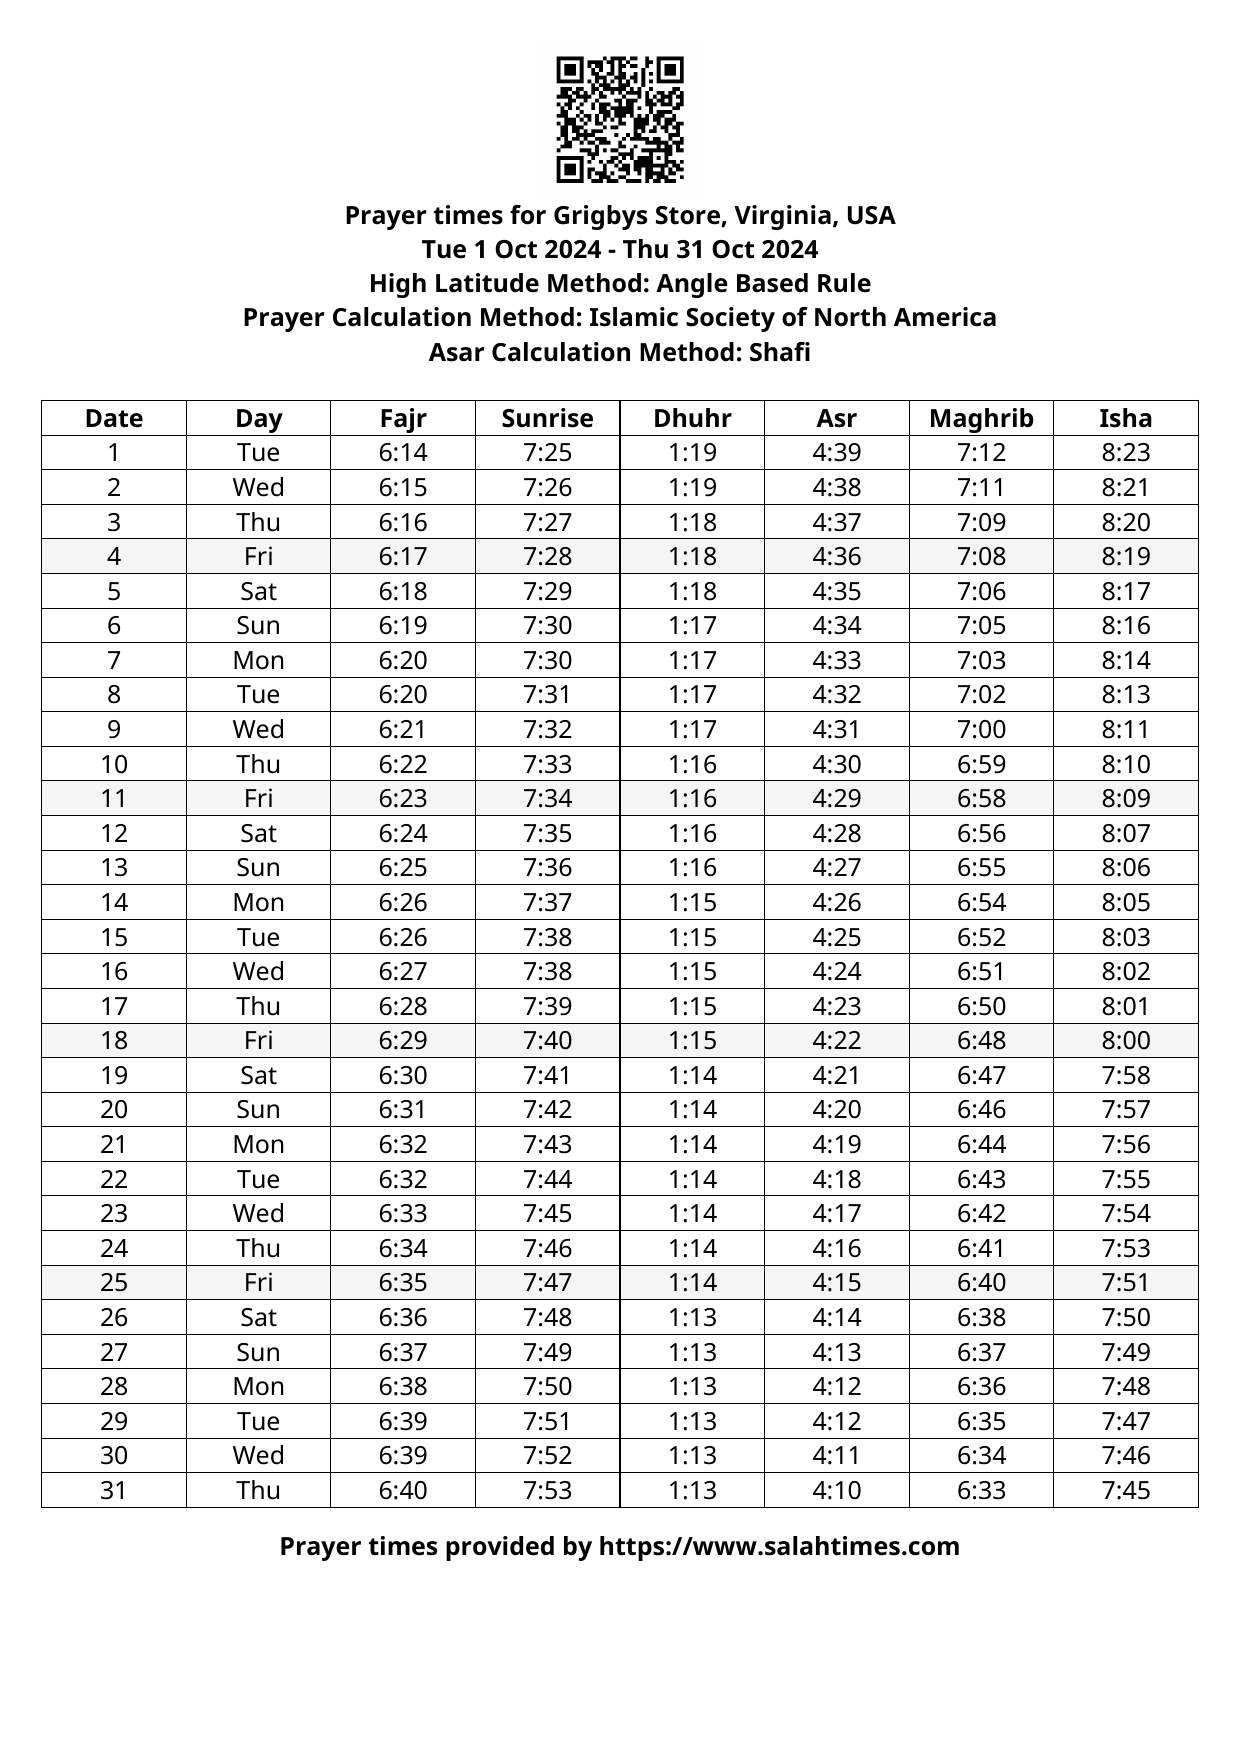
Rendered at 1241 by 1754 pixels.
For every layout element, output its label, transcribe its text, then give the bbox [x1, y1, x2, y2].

table_cell 19 [42, 1058, 186, 1092]
table_cell 8:10 [1054, 747, 1198, 780]
table_cell 7:33 [476, 747, 619, 780]
table_cell 7:45 [476, 1196, 619, 1230]
table_cell 8:03 [1054, 920, 1198, 953]
table_cell 7:47 [476, 1266, 619, 1299]
table_cell Wed [187, 1439, 330, 1472]
table_cell 7:56 [1054, 1127, 1198, 1161]
table_cell 6:56 [910, 816, 1053, 849]
table_cell Sun [187, 1335, 330, 1368]
table_cell 4:22 [765, 1024, 909, 1057]
table_cell 4:24 [765, 954, 909, 988]
table_cell Mon [187, 885, 330, 919]
table_cell 1:16 [621, 781, 764, 815]
table_cell 6:48 [910, 1024, 1053, 1057]
table_cell 6:51 [910, 954, 1053, 988]
table_cell 10 [42, 747, 186, 780]
table_cell 7:53 [476, 1473, 619, 1507]
table_cell Fri [187, 1266, 330, 1299]
table_cell 6:34 [331, 1231, 475, 1264]
table_cell 7:41 [476, 1058, 619, 1092]
table_cell 6:46 [910, 1093, 1053, 1126]
table_cell 1 [42, 436, 186, 469]
table_cell 6:26 [331, 920, 475, 953]
table_cell 6:23 [331, 781, 475, 815]
table_cell 4:33 [765, 643, 909, 677]
table_cell 6:34 [910, 1439, 1053, 1472]
table_cell 7:45 [1054, 1473, 1198, 1507]
table_cell 6:59 [910, 747, 1053, 780]
table_cell 7:57 [1054, 1093, 1198, 1126]
table_cell 4:18 [765, 1162, 909, 1195]
table_cell 7:32 [476, 712, 619, 746]
table_cell 1:14 [621, 1127, 764, 1161]
table_cell 20 [42, 1093, 186, 1126]
table_cell Wed [187, 1196, 330, 1230]
table_cell Tue [187, 678, 330, 711]
table_cell 6:42 [910, 1196, 1053, 1230]
table_cell Thu [187, 989, 330, 1022]
table_cell 7:55 [1054, 1162, 1198, 1195]
table_cell 7:34 [476, 781, 619, 815]
table_cell 6:33 [331, 1196, 475, 1230]
table_cell 6:25 [331, 851, 475, 884]
table_cell 7:51 [1054, 1266, 1198, 1299]
table_cell 8:16 [1054, 609, 1198, 642]
table_cell 6:50 [910, 989, 1053, 1022]
table_cell 25 [42, 1266, 186, 1299]
table_cell 6:29 [331, 1024, 475, 1057]
table_cell 23 [42, 1196, 186, 1230]
table_cell 1:14 [621, 1266, 764, 1299]
table_cell Sun [187, 609, 330, 642]
table_cell 7:50 [1054, 1300, 1198, 1334]
table_cell 1:14 [621, 1231, 764, 1264]
table_cell 8:05 [1054, 885, 1198, 919]
table_cell Tue [187, 1404, 330, 1437]
table_cell 18 [42, 1024, 186, 1057]
table_header Maghrib [910, 401, 1053, 434]
table_cell 1:16 [621, 747, 764, 780]
table_cell Fri [187, 539, 330, 573]
table_cell 4:28 [765, 816, 909, 849]
table_cell 6:37 [910, 1335, 1053, 1368]
table_cell 6:22 [331, 747, 475, 780]
table_cell 7:58 [1054, 1058, 1198, 1092]
table_cell 6:55 [910, 851, 1053, 884]
table_cell 8:01 [1054, 989, 1198, 1022]
table_cell Tue [187, 920, 330, 953]
table_header Asr [765, 401, 909, 434]
table_cell 27 [42, 1335, 186, 1368]
table_cell 7:29 [476, 574, 619, 607]
table_cell 7:30 [476, 643, 619, 677]
table_cell 5 [42, 574, 186, 607]
table_cell 1:13 [621, 1335, 764, 1368]
table_cell 7:37 [476, 885, 619, 919]
table_cell 7:25 [476, 436, 619, 469]
table_cell Tue [187, 1162, 330, 1195]
table_cell 12 [42, 816, 186, 849]
table_cell 6:19 [331, 609, 475, 642]
text Prayer times provided by https://www.salahtimes.com [42, 1528, 1198, 1563]
table_cell 21 [42, 1127, 186, 1161]
table_cell Wed [187, 470, 330, 504]
table_cell 1:17 [621, 712, 764, 746]
table_cell 6:20 [331, 643, 475, 677]
table_cell 4:11 [765, 1439, 909, 1472]
table_cell 1:13 [621, 1404, 764, 1437]
table_cell 7:09 [910, 505, 1053, 538]
table_cell 4:30 [765, 747, 909, 780]
table_cell 8:20 [1054, 505, 1198, 538]
table_cell 9 [42, 712, 186, 746]
table_cell 7:02 [910, 678, 1053, 711]
table_cell 1:17 [621, 609, 764, 642]
table_cell 6:32 [331, 1127, 475, 1161]
table_cell 4:31 [765, 712, 909, 746]
text High Latitude Method: Angle Based Rule [42, 266, 1198, 300]
table_cell 6:20 [331, 678, 475, 711]
table_cell 7:36 [476, 851, 619, 884]
table_cell Sun [187, 851, 330, 884]
table_cell 8:21 [1054, 470, 1198, 504]
table_cell 4:29 [765, 781, 909, 815]
table_cell Sat [187, 1058, 330, 1092]
table_cell 8:00 [1054, 1024, 1198, 1057]
table_cell Sun [187, 1093, 330, 1126]
table_cell 7:28 [476, 539, 619, 573]
table_cell 7:39 [476, 989, 619, 1022]
table_cell 6:32 [331, 1162, 475, 1195]
table_cell 1:17 [621, 643, 764, 677]
table_cell 4:36 [765, 539, 909, 573]
table_cell 6:38 [910, 1300, 1053, 1334]
table_header Fajr [331, 401, 475, 434]
table_cell 6 [42, 609, 186, 642]
table_cell 4:16 [765, 1231, 909, 1264]
table_cell 7:49 [476, 1335, 619, 1368]
table_cell Mon [187, 643, 330, 677]
table_cell 1:13 [621, 1473, 764, 1507]
table_cell 6:35 [331, 1266, 475, 1299]
table_cell 4:35 [765, 574, 909, 607]
table_cell 31 [42, 1473, 186, 1507]
table_cell 4:13 [765, 1335, 909, 1368]
table_cell 7:46 [476, 1231, 619, 1264]
table_cell 6:30 [331, 1058, 475, 1092]
table_cell 6:40 [331, 1473, 475, 1507]
table_cell 7:48 [476, 1300, 619, 1334]
table_cell 4:26 [765, 885, 909, 919]
table_cell 8:11 [1054, 712, 1198, 746]
table_cell 4:14 [765, 1300, 909, 1334]
table_cell 6:36 [331, 1300, 475, 1334]
table_cell 6:14 [331, 436, 475, 469]
table_cell 7:31 [476, 678, 619, 711]
table_cell 1:17 [621, 678, 764, 711]
table_cell Mon [187, 1369, 330, 1403]
table_cell 4:12 [765, 1369, 909, 1403]
table_cell 26 [42, 1300, 186, 1334]
table_cell 28 [42, 1369, 186, 1403]
table_cell 6:21 [331, 712, 475, 746]
table_cell 7:43 [476, 1127, 619, 1161]
table_cell 29 [42, 1404, 186, 1437]
table_cell 13 [42, 851, 186, 884]
table_cell 6:17 [331, 539, 475, 573]
table_cell 6:37 [331, 1335, 475, 1368]
table_cell 6:28 [331, 989, 475, 1022]
table_cell 1:18 [621, 539, 764, 573]
table_header Day [187, 401, 330, 434]
table_cell 1:13 [621, 1300, 764, 1334]
table_cell 6:18 [331, 574, 475, 607]
table_cell 1:18 [621, 505, 764, 538]
table_cell 3 [42, 505, 186, 538]
table_cell 6:54 [910, 885, 1053, 919]
table_header Date [42, 401, 186, 434]
table_cell 4:27 [765, 851, 909, 884]
table_cell 6:47 [910, 1058, 1053, 1092]
table_cell 1:19 [621, 470, 764, 504]
table_cell 7:53 [1054, 1231, 1198, 1264]
table_cell 7:52 [476, 1439, 619, 1472]
table_cell 6:43 [910, 1162, 1053, 1195]
table_cell 4:37 [765, 505, 909, 538]
table_cell 1:16 [621, 851, 764, 884]
table_cell 4:34 [765, 609, 909, 642]
table_cell 1:14 [621, 1196, 764, 1230]
table_cell Thu [187, 505, 330, 538]
table_cell 1:15 [621, 989, 764, 1022]
table_cell 4:19 [765, 1127, 909, 1161]
table_cell 1:14 [621, 1058, 764, 1092]
table_header Sunrise [476, 401, 619, 434]
table_cell 7:26 [476, 470, 619, 504]
table_cell 4:23 [765, 989, 909, 1022]
table_cell 7:11 [910, 470, 1053, 504]
table_cell 1:14 [621, 1093, 764, 1126]
table_cell 6:39 [331, 1404, 475, 1437]
table_cell 2 [42, 470, 186, 504]
table_cell 8 [42, 678, 186, 711]
table_cell Sat [187, 1300, 330, 1334]
table_cell 6:35 [910, 1404, 1053, 1437]
table_cell 1:15 [621, 920, 764, 953]
text Tue 1 Oct 2024 - Thu 31 Oct 2024 [42, 232, 1198, 266]
table_cell 6:26 [331, 885, 475, 919]
table_cell 14 [42, 885, 186, 919]
table_cell 6:58 [910, 781, 1053, 815]
table_cell 8:19 [1054, 539, 1198, 573]
table_cell 17 [42, 989, 186, 1022]
table_cell 7:47 [1054, 1404, 1198, 1437]
text Prayer times for Grigbys Store, Virginia, USA [42, 198, 1198, 232]
table_cell 7 [42, 643, 186, 677]
table_cell 7:03 [910, 643, 1053, 677]
table_cell 4:10 [765, 1473, 909, 1507]
table_cell 4:38 [765, 470, 909, 504]
table_cell 30 [42, 1439, 186, 1472]
table_cell 6:24 [331, 816, 475, 849]
table_cell Mon [187, 1127, 330, 1161]
table_cell 6:41 [910, 1231, 1053, 1264]
text Asar Calculation Method: Shafi [42, 334, 1198, 368]
table_cell 8:23 [1054, 436, 1198, 469]
table_cell 6:16 [331, 505, 475, 538]
table_cell Thu [187, 1231, 330, 1264]
table_cell 6:27 [331, 954, 475, 988]
table_cell 7:38 [476, 954, 619, 988]
table_cell 22 [42, 1162, 186, 1195]
table_cell 7:44 [476, 1162, 619, 1195]
table_cell 4:12 [765, 1404, 909, 1437]
table_cell 6:40 [910, 1266, 1053, 1299]
table_cell 1:13 [621, 1369, 764, 1403]
table_cell Wed [187, 954, 330, 988]
table_cell 7:49 [1054, 1335, 1198, 1368]
table_cell 1:18 [621, 574, 764, 607]
table_cell 6:31 [331, 1093, 475, 1126]
table_cell 7:38 [476, 920, 619, 953]
table_cell 4:20 [765, 1093, 909, 1126]
table_cell 7:00 [910, 712, 1053, 746]
table_cell 4:15 [765, 1266, 909, 1299]
picture [542, 41, 699, 198]
table_cell Fri [187, 781, 330, 815]
table_cell 6:15 [331, 470, 475, 504]
table_cell 6:36 [910, 1369, 1053, 1403]
table_cell 4 [42, 539, 186, 573]
table_cell 4:32 [765, 678, 909, 711]
table_cell 6:52 [910, 920, 1053, 953]
table_cell 7:46 [1054, 1439, 1198, 1472]
table_cell 8:06 [1054, 851, 1198, 884]
table_cell Thu [187, 1473, 330, 1507]
table_cell 4:25 [765, 920, 909, 953]
table_cell 8:02 [1054, 954, 1198, 988]
table_cell 7:48 [1054, 1369, 1198, 1403]
table_cell 6:39 [331, 1439, 475, 1472]
table_cell 8:13 [1054, 678, 1198, 711]
table_cell 7:42 [476, 1093, 619, 1126]
table_cell Wed [187, 712, 330, 746]
table_cell 7:35 [476, 816, 619, 849]
table_cell 15 [42, 920, 186, 953]
table_cell 1:15 [621, 954, 764, 988]
table_cell 1:19 [621, 436, 764, 469]
table_cell Sat [187, 816, 330, 849]
table_cell Thu [187, 747, 330, 780]
table_cell 24 [42, 1231, 186, 1264]
table_cell 1:13 [621, 1439, 764, 1472]
table_cell 1:16 [621, 816, 764, 849]
table_cell 7:54 [1054, 1196, 1198, 1230]
table_cell Sat [187, 574, 330, 607]
table_cell 8:14 [1054, 643, 1198, 677]
table_cell 8:09 [1054, 781, 1198, 815]
table_cell 6:33 [910, 1473, 1053, 1507]
table_cell 7:51 [476, 1404, 619, 1437]
table_cell 7:05 [910, 609, 1053, 642]
table_cell 4:39 [765, 436, 909, 469]
table_header Isha [1054, 401, 1198, 434]
table_cell 8:07 [1054, 816, 1198, 849]
table_cell 6:38 [331, 1369, 475, 1403]
table_header Dhuhr [621, 401, 764, 434]
table_cell 7:50 [476, 1369, 619, 1403]
table_cell Tue [187, 436, 330, 469]
table_cell 1:15 [621, 1024, 764, 1057]
table_cell 6:44 [910, 1127, 1053, 1161]
table_cell 16 [42, 954, 186, 988]
table_cell 7:30 [476, 609, 619, 642]
table_cell 1:14 [621, 1162, 764, 1195]
table_cell 7:08 [910, 539, 1053, 573]
table_cell 11 [42, 781, 186, 815]
table_cell 8:17 [1054, 574, 1198, 607]
table_cell 7:06 [910, 574, 1053, 607]
table_cell 7:40 [476, 1024, 619, 1057]
table_cell 4:21 [765, 1058, 909, 1092]
table_cell 7:12 [910, 436, 1053, 469]
table_cell 1:15 [621, 885, 764, 919]
text Prayer Calculation Method: Islamic Society of North America [42, 300, 1198, 334]
table_cell Fri [187, 1024, 330, 1057]
table_cell 4:17 [765, 1196, 909, 1230]
table_cell 7:27 [476, 505, 619, 538]
